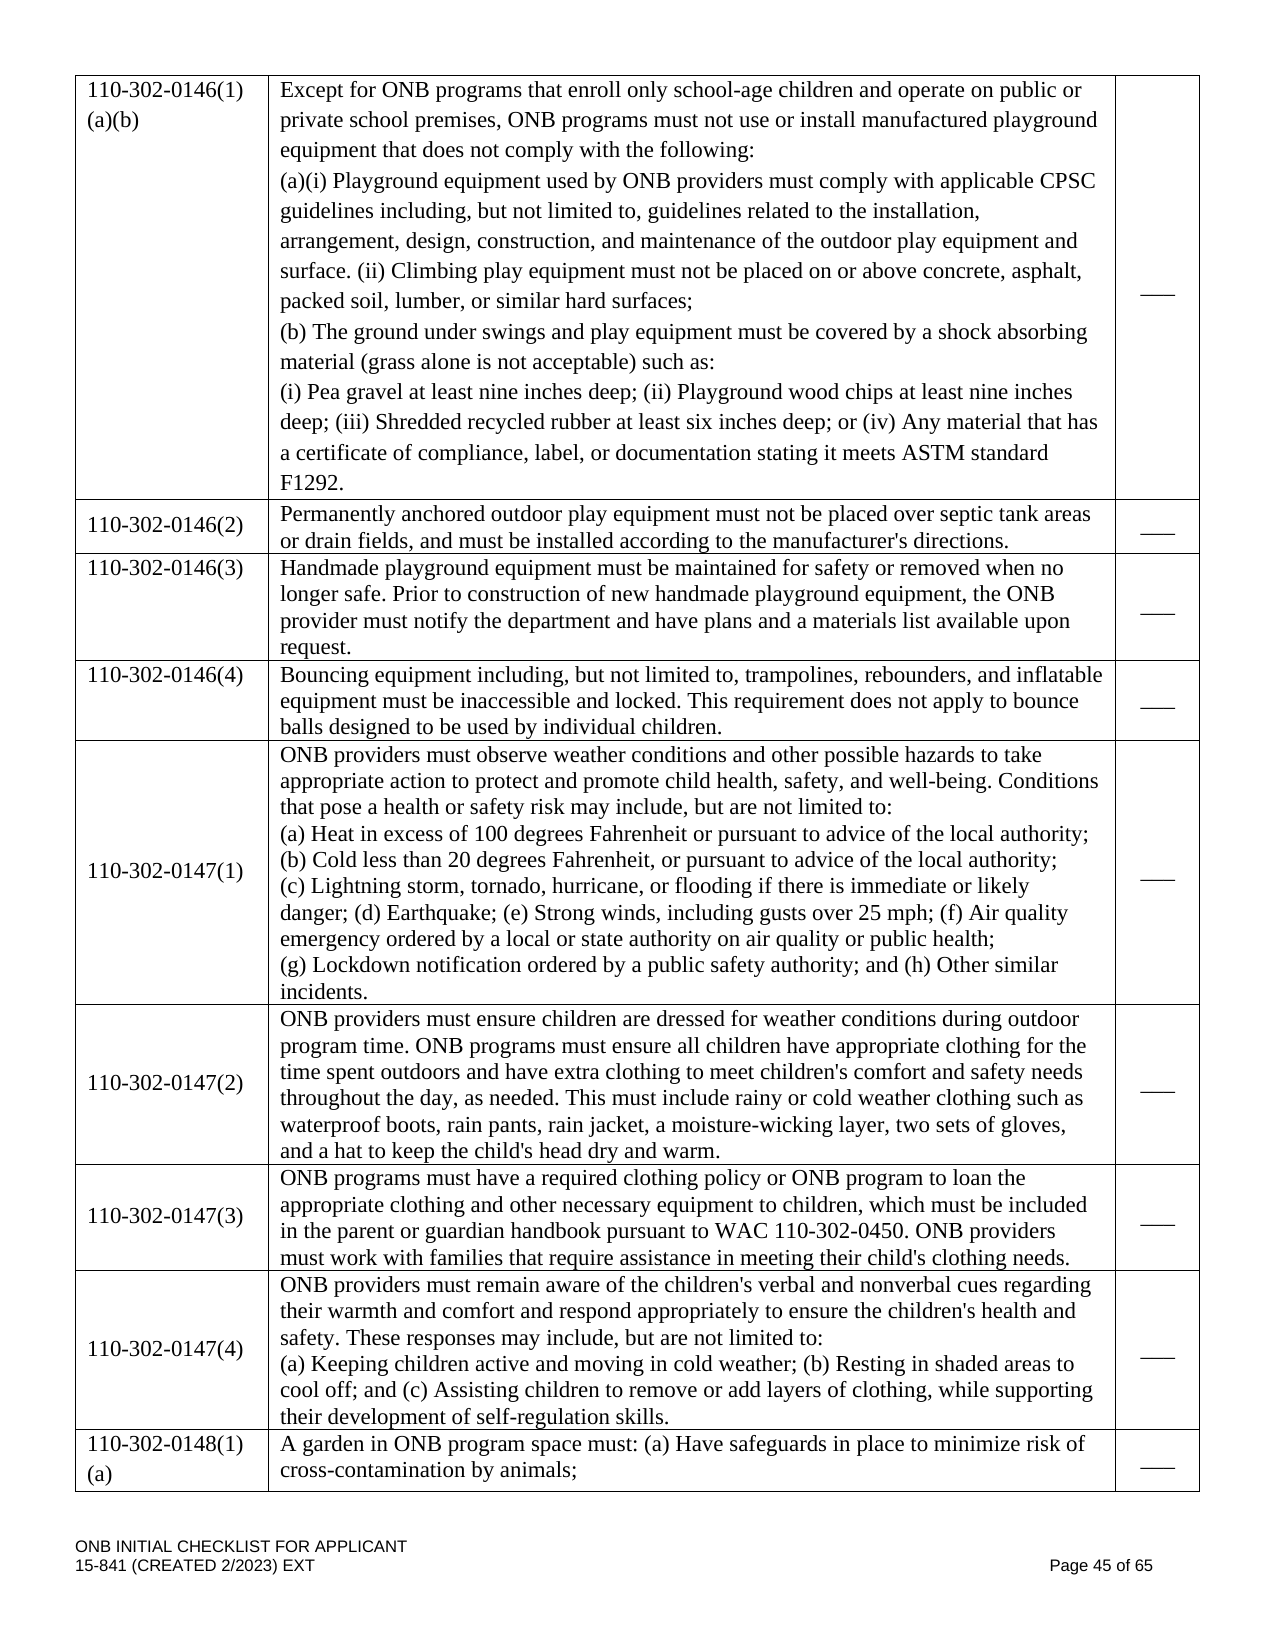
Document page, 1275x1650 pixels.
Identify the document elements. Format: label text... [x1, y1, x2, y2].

table_cell 110-302-0146(2) [76, 500, 268, 553]
table_cell [1116, 1430, 1199, 1491]
table_cell 110-302-0147(2) [76, 1005, 268, 1163]
table_cell [1116, 1165, 1199, 1270]
table_cell ONB programs must have a required clothing policy or ONB program to loan the appropriate clothing and other necessary equipment to children, which must be included in the parent or guardian handbook pursuant to WAC 110-302-0450. ONB providers must work with families that require assistance in meeting their child's clothing needs. [269, 1165, 1115, 1270]
table_cell Bouncing equipment including, but not limited to, trampolines, rebounders, and inflatable equipment must be inaccessible and locked. This requirement does not apply to bounce balls designed to be used by individual children. [269, 661, 1115, 740]
table_cell [1116, 661, 1199, 740]
table_cell Handmade playground equipment must be maintained for safety or removed when no longer safe. Prior to construction of new handmade playground equipment, the ONB provider must notify the department and have plans and a materials list available upon request. [269, 554, 1115, 659]
table_cell [1116, 76, 1199, 499]
table_cell 110-302-0147(3) [76, 1165, 268, 1270]
table_cell [1116, 1271, 1199, 1429]
table_cell [1116, 554, 1199, 659]
table_cell ONB providers must remain aware of the children's verbal and nonverbal cues regarding their warmth and comfort and respond appropriately to ensure the children's health and safety. These responses may include, but are not limited to: (a) Keeping children active and moving in cold weather; (b) Resting in shaded areas to cool off; and (c) Assisting children to remove or add layers of clothing, while supporting their development of self-regulation skills. [269, 1271, 1115, 1429]
table_cell 110-302-0147(1) [76, 741, 268, 1004]
table_cell ONB providers must ensure children are dressed for weather conditions during outdoor program time. ONB programs must ensure all children have appropriate clothing for the time spent outdoors and have extra clothing to meet children's comfort and safety needs throughout the day, as needed. This must include rainy or cold weather clothing such as waterproof boots, rain pants, rain jacket, a moisture-wicking layer, two sets of gloves, and a hat to keep the child's head dry and warm. [269, 1005, 1115, 1163]
table_cell A garden in ONB program space must: (a) Have safeguards in place to minimize risk of cross-contamination by animals; [269, 1430, 1115, 1491]
table_cell 110-302-0146(1)(a)(b) [76, 76, 268, 499]
table_cell 110-302-0146(3) [76, 554, 268, 659]
table_cell Permanently anchored outdoor play equipment must not be placed over septic tank areas or drain fields, and must be installed according to the manufacturer's directions. [269, 500, 1115, 553]
table_cell [1116, 741, 1199, 1004]
table_cell 110-302-0146(4) [76, 661, 268, 740]
table_cell ONB providers must observe weather conditions and other possible hazards to take appropriate action to protect and promote child health, safety, and well-being. Conditions that pose a health or safety risk may include, but are not limited to: (a) Heat in excess of 100 degrees Fahrenheit or pursuant to advice of the local authority; (b) Cold less than 20 degrees Fahrenheit, or pursuant to advice of the local authority; (c) Lightning storm, tornado, hurricane, or flooding if there is immediate or likely danger; (d) Earthquake; (e) Strong winds, including gusts over 25 mph; (f) Air quality emergency ordered by a local or state authority on air quality or public health; (g) Lockdown notification ordered by a public safety authority; and (h) Other similar incidents. [269, 741, 1115, 1004]
table_cell [1116, 1005, 1199, 1163]
table_cell 110-302-0148(1)(a) [76, 1430, 268, 1491]
table_cell 110-302-0147(4) [76, 1271, 268, 1429]
table_cell Except for ONB programs that enroll only school-age children and operate on public or private school premises, ONB programs must not use or install manufactured playground equipment that does not comply with the following: (a)(i) Playground equipment used by ONB providers must comply with applicable CPSC guidelines including, but not limited to, guidelines related to the installation, arrangement, design, construction, and maintenance of the outdoor play equipment and surface. (ii) Climbing play equipment must not be placed on or above concrete, asphalt, packed soil, lumber, or similar hard surfaces; (b) The ground under swings and play equipment must be covered by a shock absorbing material (grass alone is not acceptable) such as: (i) Pea gravel at least nine inches deep; (ii) Playground wood chips at least nine inches deep; (iii) Shredded recycled rubber at least six inches deep; or (iv) Any material that has a certificate of compliance, label, or documentation stating it meets ASTM standard F1292. [269, 76, 1115, 499]
table_cell [1116, 500, 1199, 553]
